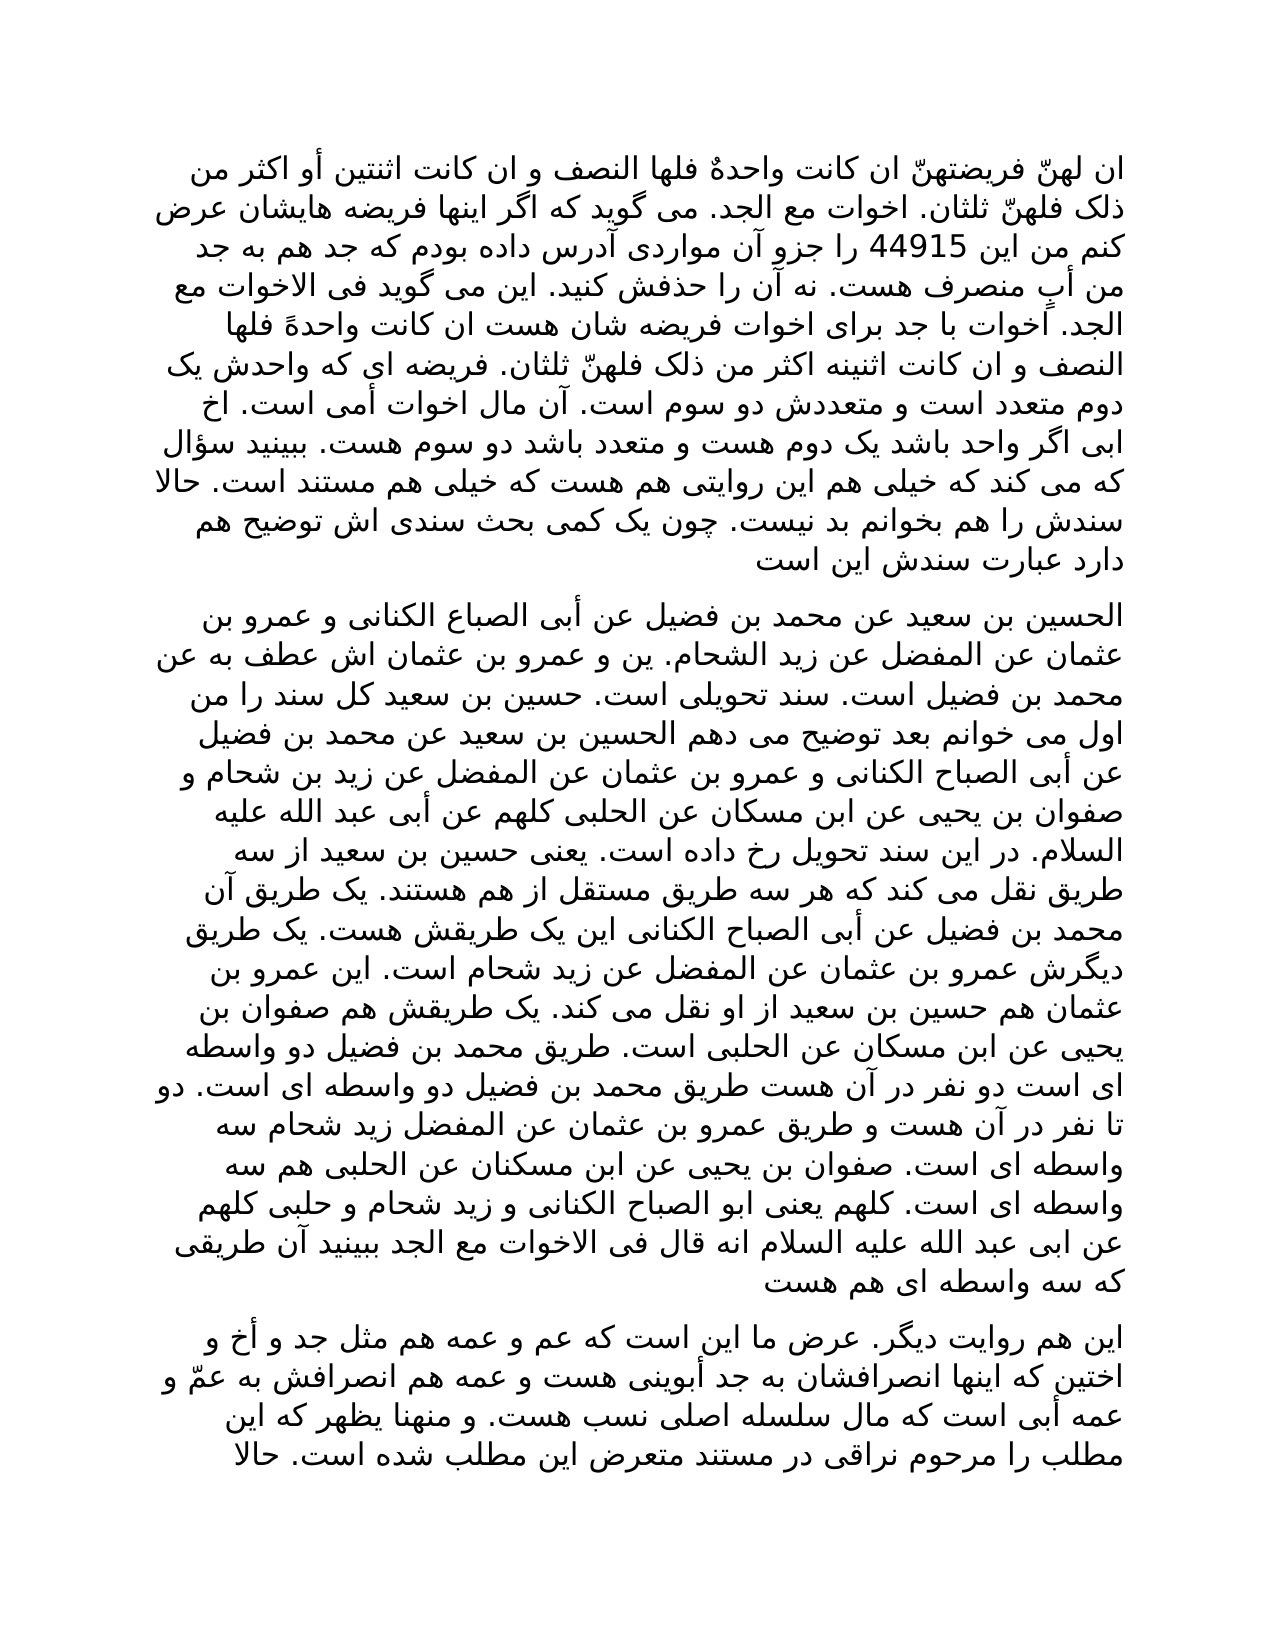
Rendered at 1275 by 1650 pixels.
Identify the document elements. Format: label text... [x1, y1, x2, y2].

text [150, 1319, 1125, 1473]
text ان لهنّ فریضتهنّ ان کانت واحدهٌ فلها النصف و ان کانت اثنتین أو اکثر من ذلک فلهنّ ثلثان. اخوات مع الجد. می گوید که اگر اینها فریضه هایشان عرض کنم من این 44915 را جزو آن مواردی آدرس داده بودم که جد هم به جد من أبٍ منصرف هست. نه آن را حذفش کنید. این می گوید فی الاخوات مع الجد. اخوات با جد برای اخوات فریضه شان هست ان کانت واحدهً فلها النصف و ان کانت اثنینه اکثر من ذلک فلهنّ ثلثان. فریضه ای که واحدش یک دوم متعدد است و متعددش دو سوم است. آن مال اخوات أمی است. اخ ابی اگر واحد باشد یک دوم هست و متعدد باشد دو سوم هست. ببینید سؤال که می کند که خیلی هم این روایتی هم هست که خیلی هم مستند است. حالا سندش را هم بخوانم بد نیست. چون یک کمی بحث سندی اش توضیح هم دارد عبارت سندش این است [150, 150, 1125, 578]
text الحسین بن سعید عن محمد بن فضیل عن أبی الصباع الکنانی و عمرو بن عثمان عن المفضل عن زید الشحام. ین و عمرو بن عثمان اش عطف به عن محمد بن فضیل است. سند تحویلی است. حسین بن سعید کل سند را من اول می خوانم بعد توضیح می دهم الحسین بن سعید عن محمد بن فضیل عن أبی الصباح الکنانی و عمرو بن عثمان عن المفضل عن زید بن شحام و صفوان بن یحیی عن ابن مسکان عن الحلبی کلهم عن أبی عبد الله علیه السلام. در این سند تحویل رخ داده است. یعنی حسین بن سعید از سه طریق نقل می کند که هر سه طریق مستقل از هم هستند. یک طریق آن محمد بن فضیل عن أبی الصباح الکنانی این یک طریقش هست. یک طریق دیگرش عمرو بن عثمان عن المفضل عن زید شحام است. این عمرو بن عثمان هم حسین بن سعید از او نقل می کند. یک طریقش هم صفوان بن یحیی عن ابن مسکان عن الحلبی است. طریق محمد بن فضیل دو واسطه ای است دو نفر در آن هست طریق محمد بن فضیل دو واسطه ای است. دو تا نفر در آن هست و طریق عمرو بن عثمان عن المفضل زید شحام سه واسطه ای است. صفوان بن یحیی عن ابن مسکنان عن الحلبی هم سه واسطه ای است. کلهم یعنی ابو الصباح الکنانی و زید شحام و حلبی کلهم عن ابی عبد الله علیه السلام انه قال فی الاخوات مع الجد ببینید آن طریقی که سه واسطه ای هم هست [150, 597, 1125, 1300]
